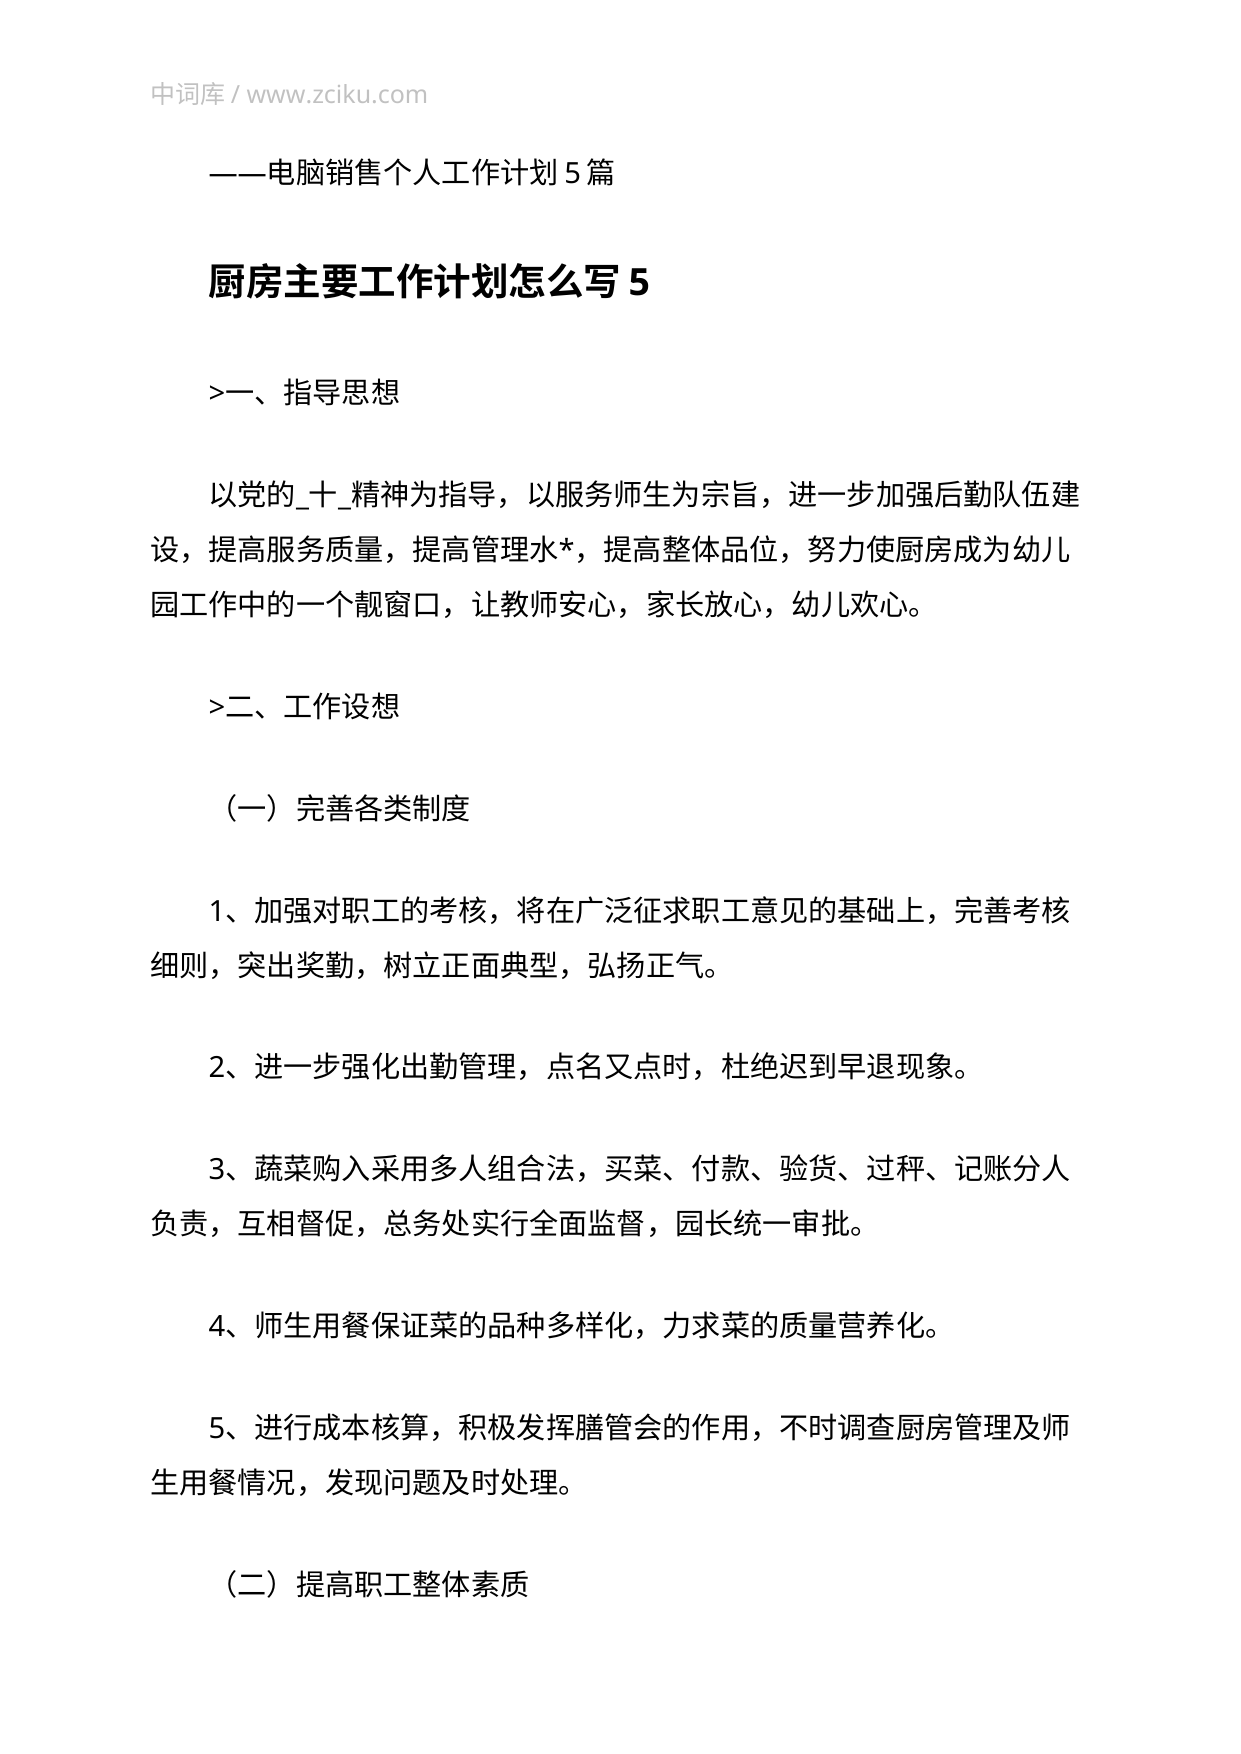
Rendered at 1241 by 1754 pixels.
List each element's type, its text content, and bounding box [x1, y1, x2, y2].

text 5、进行成本核算，积极发挥膳管会的作用，不时调查厨房管理及师生用餐情况，发现问题及时处理。 [150, 1404, 1090, 1502]
text 1、加强对职工的考核，将在广泛征求职工意见的基础上，完善考核细则，突出奖勤，树立正面典型，弘扬正气。 [150, 887, 1090, 984]
text 2、进一步强化出勤管理，点名又点时，杜绝迟到早退现象。 [150, 1044, 1090, 1086]
text 厨房主要工作计划怎么写5 [150, 252, 1090, 306]
text >二、工作设想 [150, 683, 1090, 726]
text ——电脑销售个人工作计划5篇 [150, 150, 1090, 192]
text 3、蔬菜购入采用多人组合法，买菜、付款、验货、过秤、记账分人负责，互相督促，总务处实行全面监督，园长统一审批。 [150, 1146, 1090, 1243]
text （一）完善各类制度 [150, 785, 1090, 828]
text >一、指导思想 [150, 369, 1090, 412]
text 4、师生用餐保证菜的品种多样化，力求菜的质量营养化。 [150, 1303, 1090, 1345]
text 以党的_十_精神为指导，以服务师生为宗旨，进一步加强后勤队伍建设，提高服务质量，提高管理水*，提高整体品位，努力使厨房成为幼儿园工作中的一个靓窗口，让教师安心，家长放心，幼儿欢心。 [150, 472, 1090, 624]
text （二）提高职工整体素质 [150, 1561, 1090, 1604]
